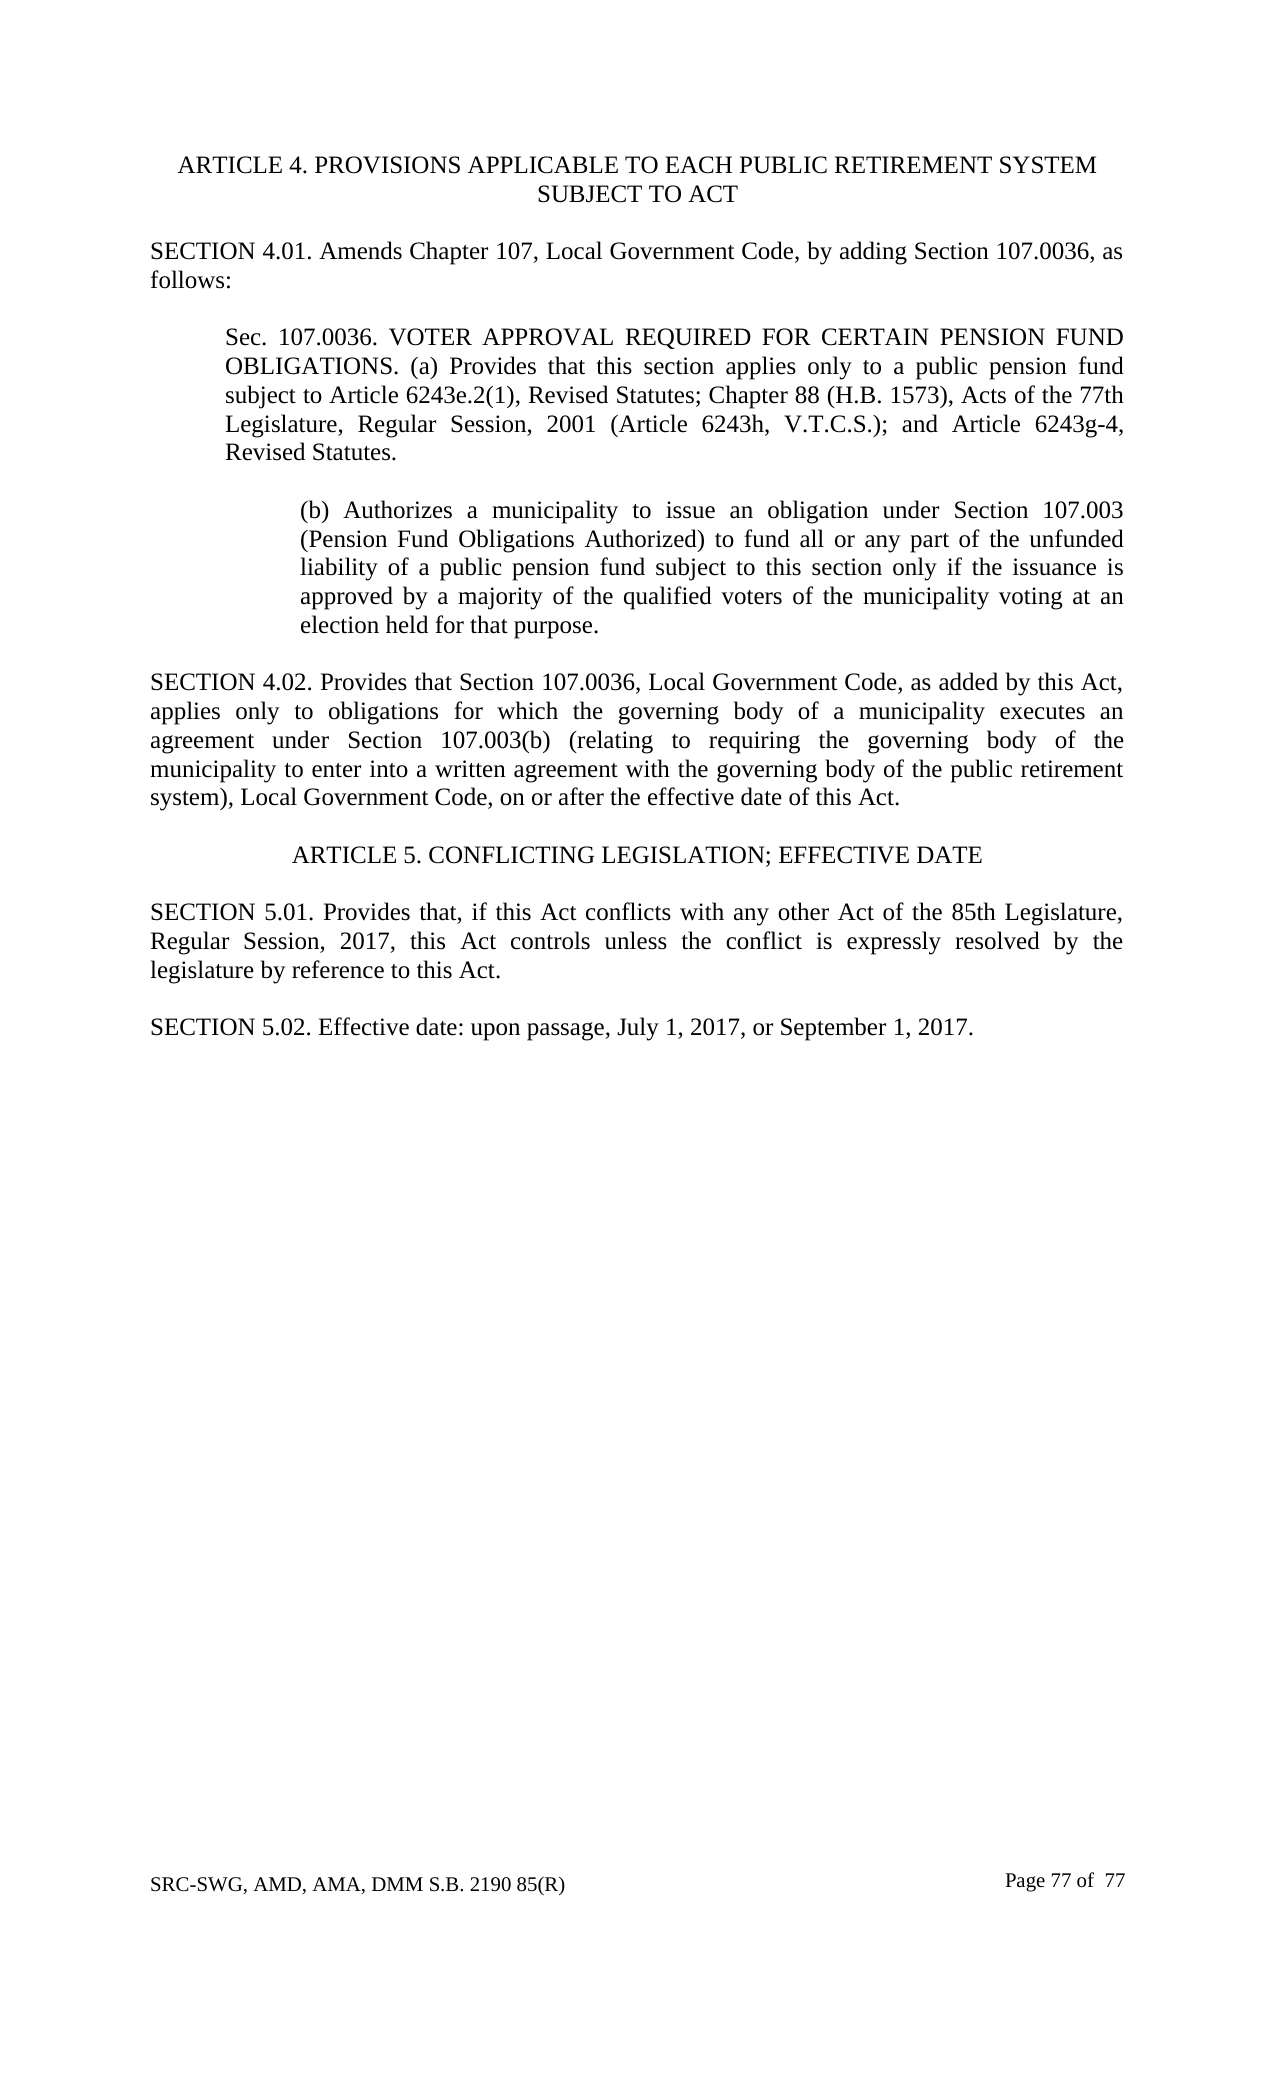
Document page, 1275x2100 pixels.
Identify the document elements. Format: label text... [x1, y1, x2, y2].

text SECTION 4.02. Provides that Section 107.0036, Local Government Code, as added by this Act, applies only to obligations for which the governing body of a municipality executes an agreement under Section 107.003(b) (relating to requiring the governing body of the municipality to enter into a written agreement with the governing body of the public retirement system), Local Government Code, on or after the effective date of this Act. [150, 667, 1125, 811]
text (b) Authorizes a municipality to issue an obligation under Section 107.003 (Pension Fund Obligations Authorized) to fund all or any part of the unfunded liability of a public pension fund subject to this section only if the issuance is approved by a majority of the qualified voters of the municipality voting at an election held for that purpose. [300, 495, 1125, 639]
text Sec. 107.0036. VOTER APPROVAL REQUIRED FOR CERTAIN PENSION FUND OBLIGATIONS. (a) Provides that this section applies only to a public pension fund subject to Article 6243e.2(1), Revised Statutes; Chapter 88 (H.B. 1573), Acts of the 77th Legislature, Regular Session, 2001 (Article 6243h, V.T.C.S.); and Article 6243g-4, Revised Statutes. [225, 322, 1125, 466]
text SECTION 5.01. Provides that, if this Act conflicts with any other Act of the 85th Legislature, Regular Session, 2017, this Act controls unless the conflict is expressly resolved by the legislature by reference to this Act. [150, 897, 1125, 984]
text SECTION 5.02. Effective date: upon passage, July 1, 2017, or September 1, 2017. [150, 1012, 1125, 1041]
text SECTION 4.01. Amends Chapter 107, Local Government Code, by adding Section 107.0036, as follows: [150, 236, 1125, 294]
text ARTICLE 5. CONFLICTING LEGISLATION; EFFECTIVE DATE [150, 840, 1125, 869]
text ARTICLE 4. PROVISIONS APPLICABLE TO EACH PUBLIC RETIREMENT SYSTEM SUBJECT TO ACT [150, 150, 1125, 207]
